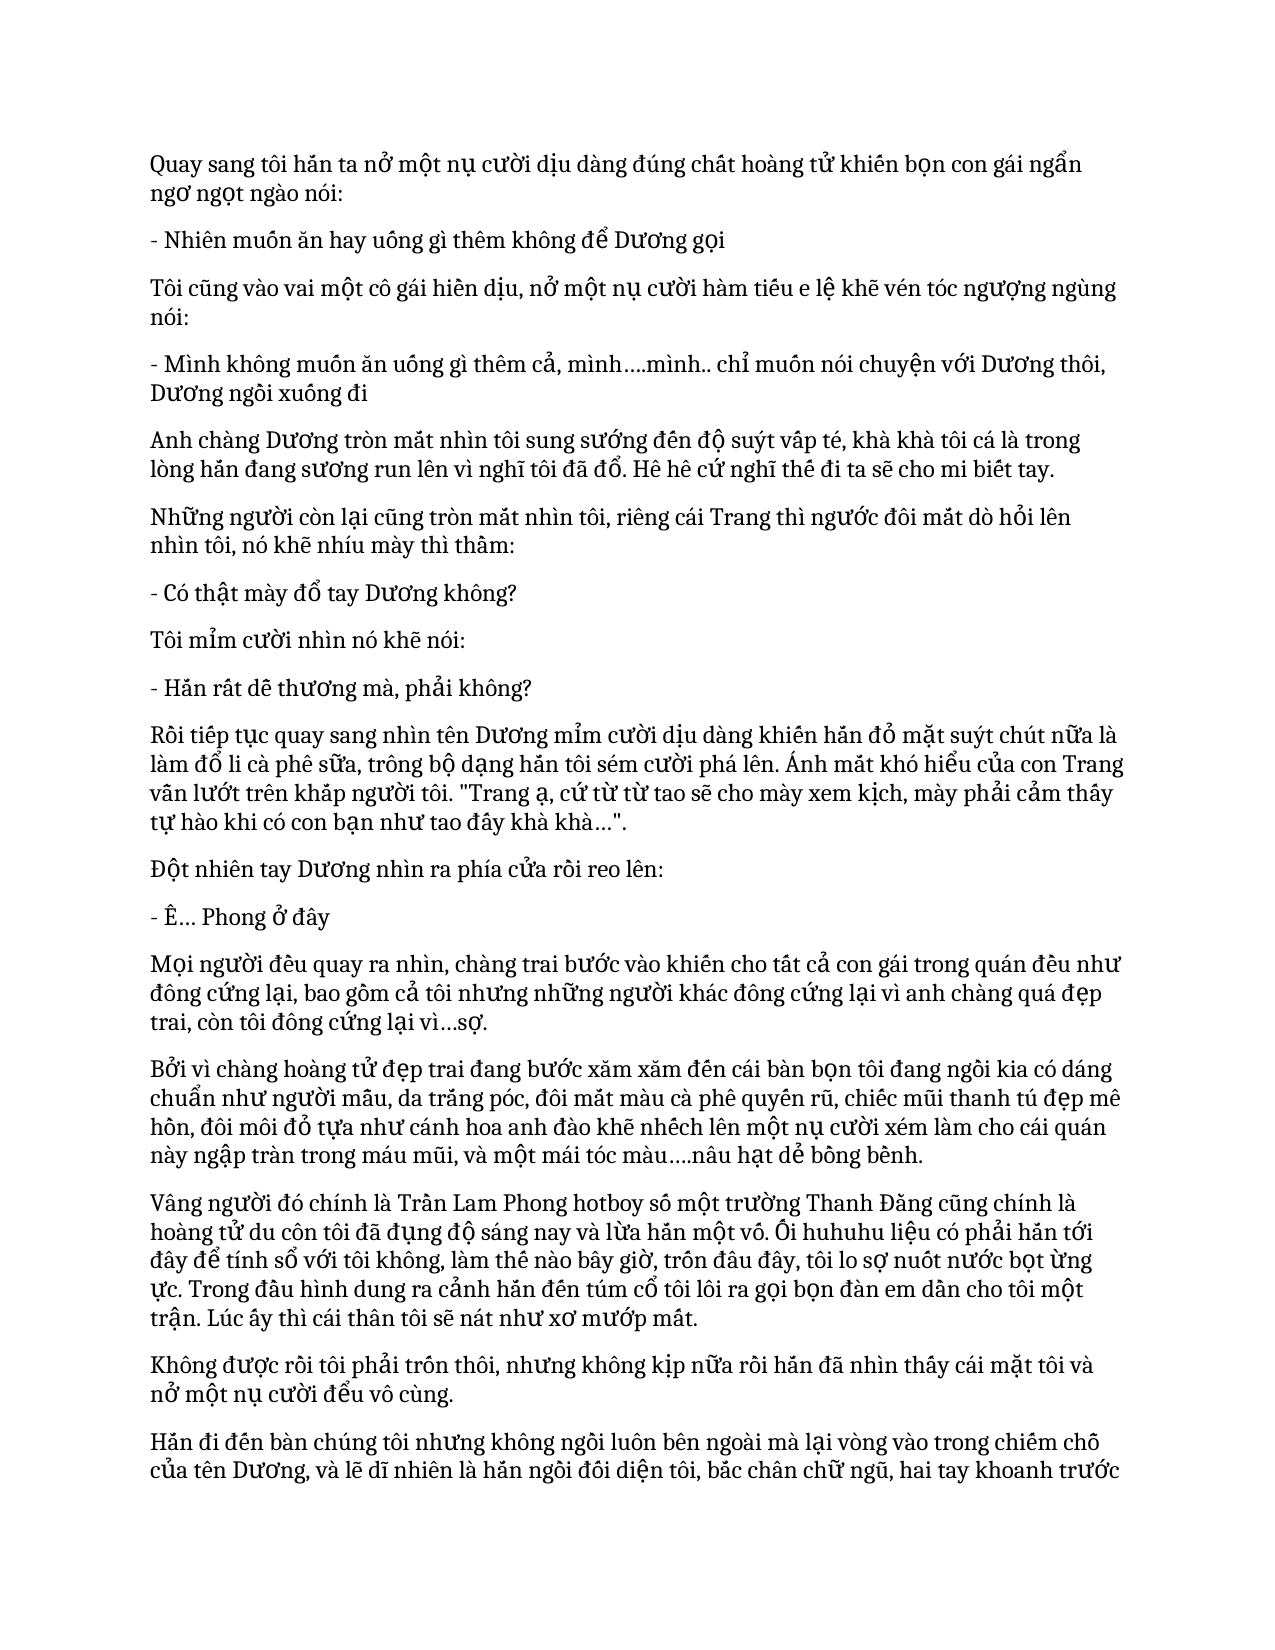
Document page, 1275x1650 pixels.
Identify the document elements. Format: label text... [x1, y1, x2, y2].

text Tôi cũng vào vai một cô gái hiền dịu, nở một nụ cười hàm tiếu e lệ khẽ vén tóc ngượng ngùng nói: [150, 274, 1125, 331]
text Anh chàng Dương tròn mắt nhìn tôi sung sướng đến độ suýt vấp té, khà khà tôi cá là trong lòng hắn đang sương run lên vì nghĩ tôi đã đổ. Hê hê cứ nghĩ thế đi ta sẽ cho mi biết tay. [150, 426, 1125, 484]
text Rồi tiếp tục quay sang nhìn tên Dương mỉm cười dịu dàng khiến hắn đỏ mặt suýt chút nữa là làm đổ li cà phê sữa, trông bộ dạng hắn tôi sém cười phá lên. Ánh mắt khó hiểu của con Trang vẫn lướt trên khắp người tôi. "Trang ạ, cứ từ từ tao sẽ cho mày xem kịch, mày phải cảm thấy tự hào khi có con bạn như tao đấy khà khà…". [150, 721, 1125, 836]
text Tôi mỉm cười nhìn nó khẽ nói: [150, 626, 1125, 655]
text Quay sang tôi hắn ta nở một nụ cười dịu dàng đúng chất hoàng tử khiến bọn con gái ngẩn ngơ ngọt ngào nói: [150, 150, 1125, 207]
text Không được rồi tôi phải trốn thôi, nhưng không kịp nữa rồi hắn đã nhìn thấy cái mặt tôi và nở một nụ cười đểu vô cùng. [150, 1351, 1125, 1409]
text Mọi người đều quay ra nhìn, chàng trai bước vào khiến cho tất cả con gái trong quán đều như đông cứng lại, bao gồm cả tôi nhưng những người khác đông cứng lại vì anh chàng quá đẹp trai, còn tôi đông cứng lại vì…sợ. [150, 950, 1125, 1036]
text Những người còn lại cũng tròn mắt nhìn tôi, riêng cái Trang thì ngước đôi mắt dò hỏi lên nhìn tôi, nó khẽ nhíu mày thì thầm: [150, 502, 1125, 560]
text Bởi vì chàng hoàng tử đẹp trai đang bước xăm xăm đến cái bàn bọn tôi đang ngồi kia có dáng chuẩn như người mẫu, da trắng póc, đôi mắt màu cà phê quyến rũ, chiếc mũi thanh tú đẹp mê hồn, đôi môi đỏ tựa như cánh hoa anh đào khẽ nhếch lên một nụ cười xém làm cho cái quán này ngập tràn trong máu mũi, và một mái tóc màu….nâu hạt dẻ bồng bềnh. [150, 1055, 1125, 1170]
text - Hắn rất dễ thương mà, phải không? [150, 674, 1125, 702]
text - Ê… Phong ở đây [150, 902, 1125, 931]
text - Nhiên muốn ăn hay uống gì thêm không để Dương gọi [150, 226, 1125, 255]
text Đột nhiên tay Dương nhìn ra phía cửa rồi reo lên: [150, 855, 1125, 884]
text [150, 1427, 1125, 1485]
text - Mình không muốn ăn uống gì thêm cả, mình….mình.. chỉ muốn nói chuyện với Dương thôi, Dương ngồi xuống đi [150, 350, 1125, 407]
text Vâng người đó chính là Trần Lam Phong hotboy số một trường Thanh Đằng cũng chính là hoàng tử du côn tôi đã đụng độ sáng nay và lừa hắn một vố. Ối huhuhu liệu có phải hắn tới đây để tính sổ với tôi không, làm thế nào bây giờ, trốn đâu đây, tôi lo sợ nuốt nước bọt ừng ực. Trong đầu hình dung ra cảnh hắn đến túm cổ tôi lôi ra gọi bọn đàn em dần cho tôi một trận. Lúc ấy thì cái thân tôi sẽ nát như xơ mướp mất. [150, 1189, 1125, 1332]
text - Có thật mày đổ tay Dương không? [150, 579, 1125, 607]
